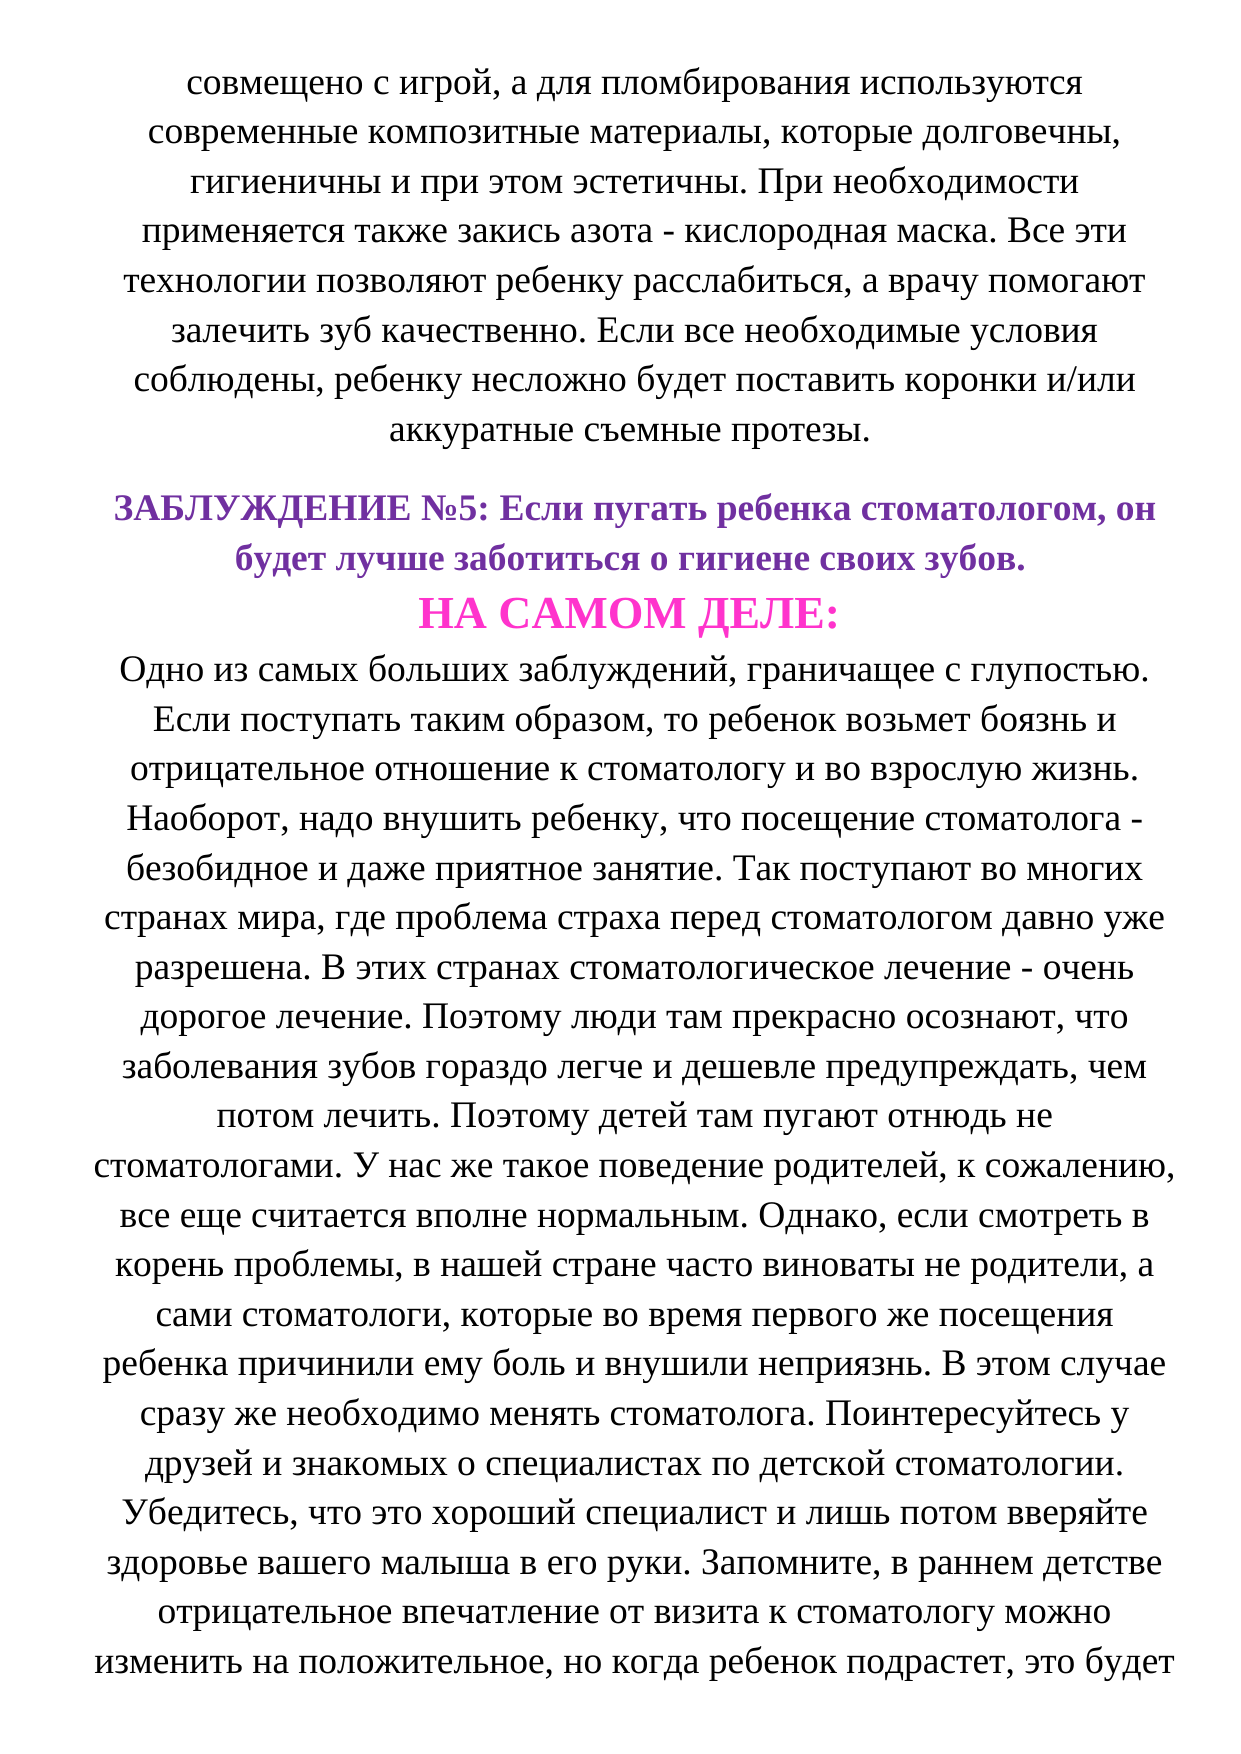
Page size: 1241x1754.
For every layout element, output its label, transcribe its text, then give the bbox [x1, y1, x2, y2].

text ЗАБЛУЖДЕНИЕ №5: Если пугать ребенка стоматологом, он будет лучше заботиться о гигиене своих зубов. НА САМОМ ДЕЛЕ: [89, 486, 1181, 639]
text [89, 647, 1181, 1681]
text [89, 59, 1181, 481]
